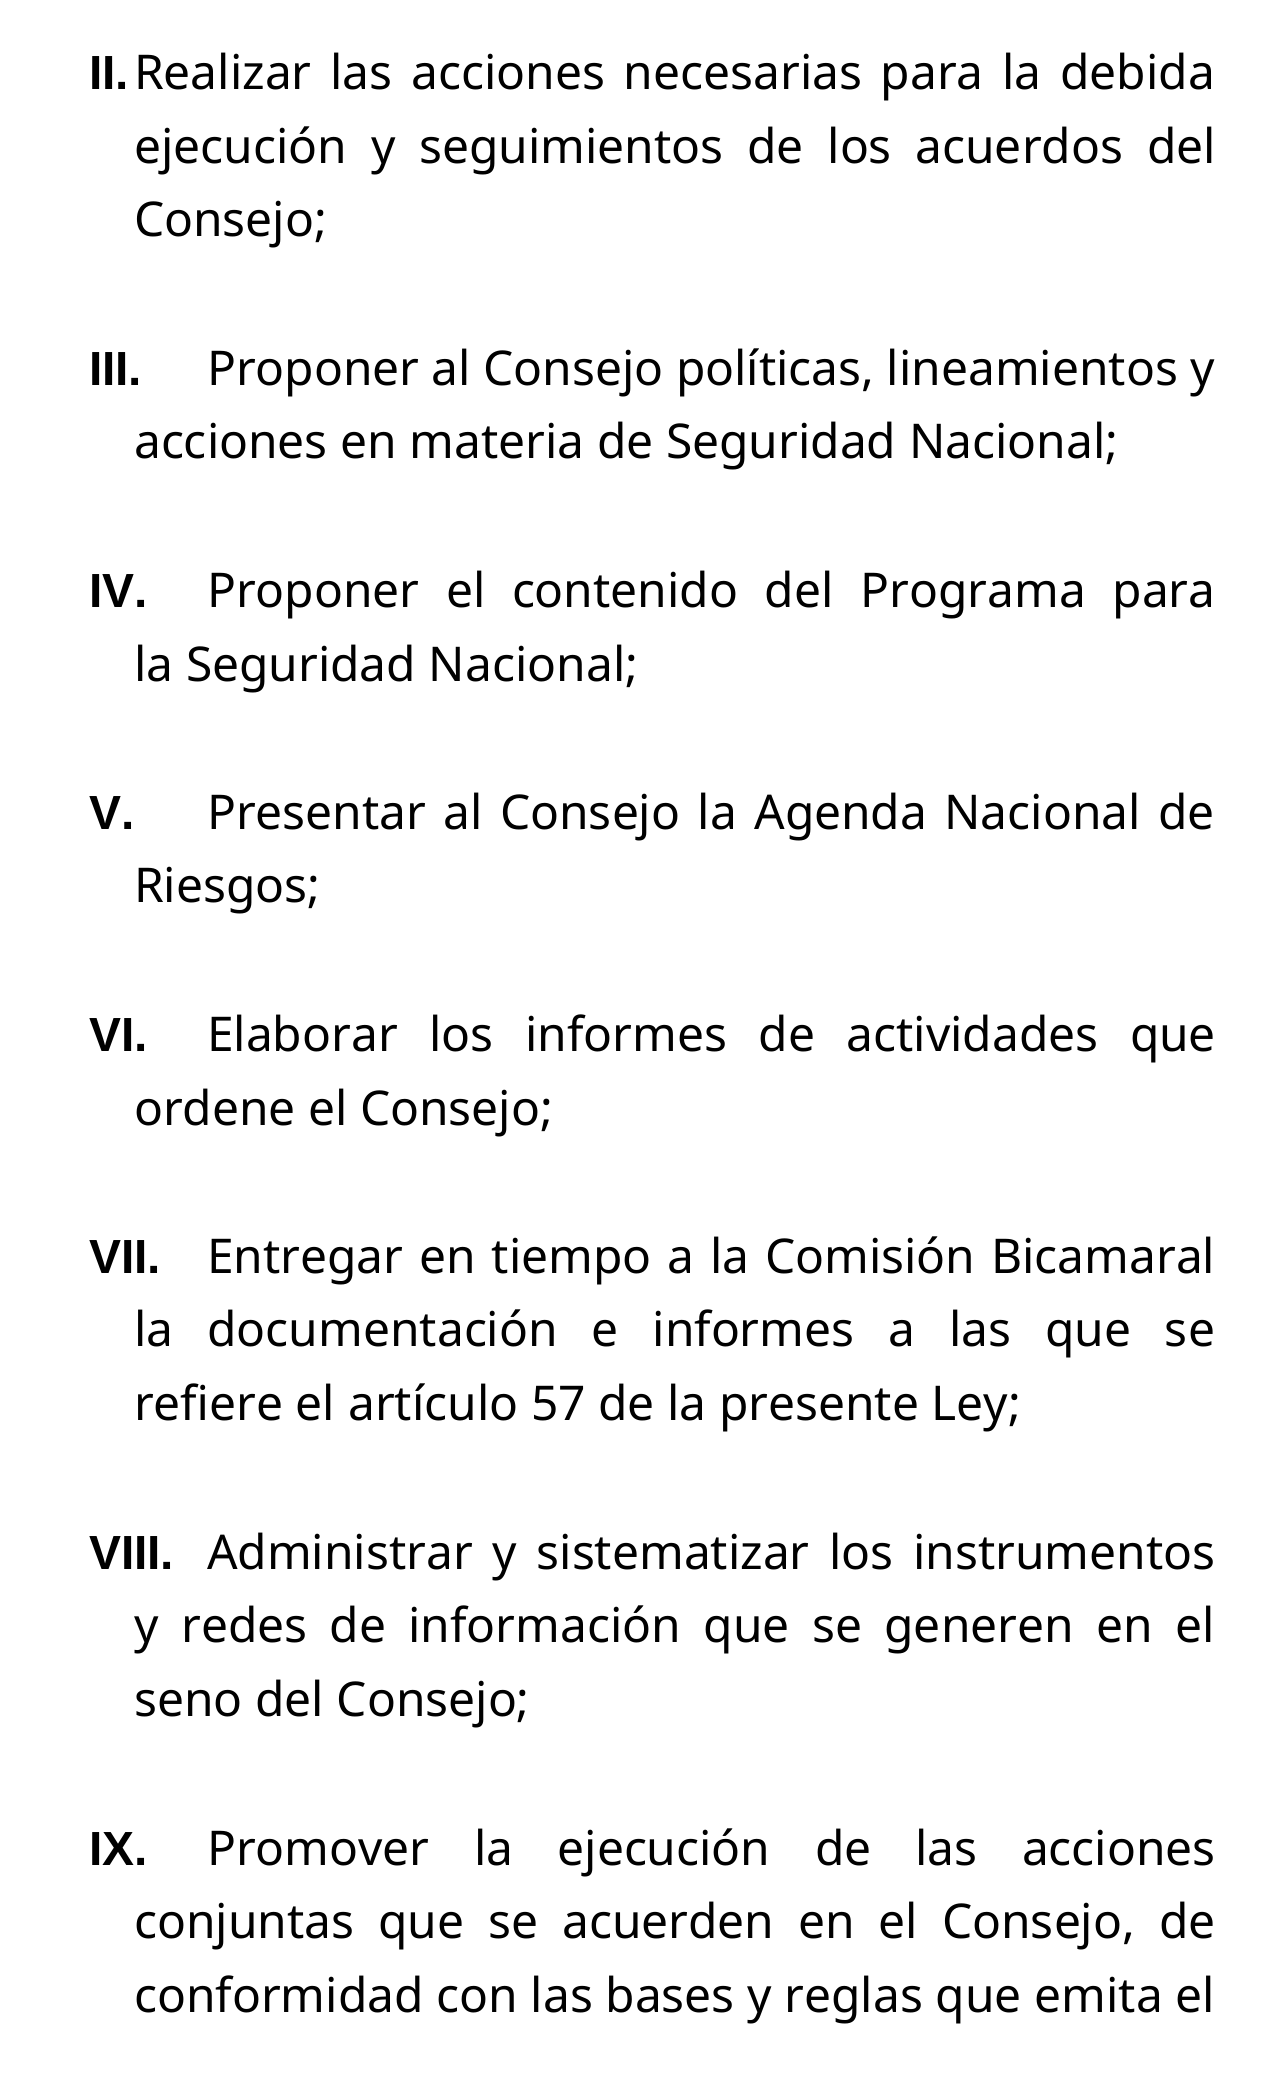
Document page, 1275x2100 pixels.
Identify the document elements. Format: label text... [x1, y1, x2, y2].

list Proponer el contenido del Programa para la Seguridad Nacional; [89, 556, 1216, 695]
list Presentar al Consejo la Agenda Nacional de Riesgos; [89, 778, 1216, 917]
list Administrar y sistematizar los instrumentos y redes de información que se generen en el seno del Consejo; [89, 1518, 1216, 1731]
list Proponer al Consejo políticas, lineamientos y acciones en materia de Seguridad Nacional; [89, 334, 1216, 473]
list Elaborar los informes de actividades que ordene el Consejo; [89, 1000, 1216, 1139]
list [89, 1814, 1216, 2027]
list Realizar las acciones necesarias para la debida ejecución y seguimientos de los acuerdos del Consejo; [89, 38, 1216, 251]
list Entregar en tiempo a la Comisión Bicamaral la documentación e informes a las que se refiere el artículo 57 de la presente Ley; [89, 1222, 1216, 1435]
